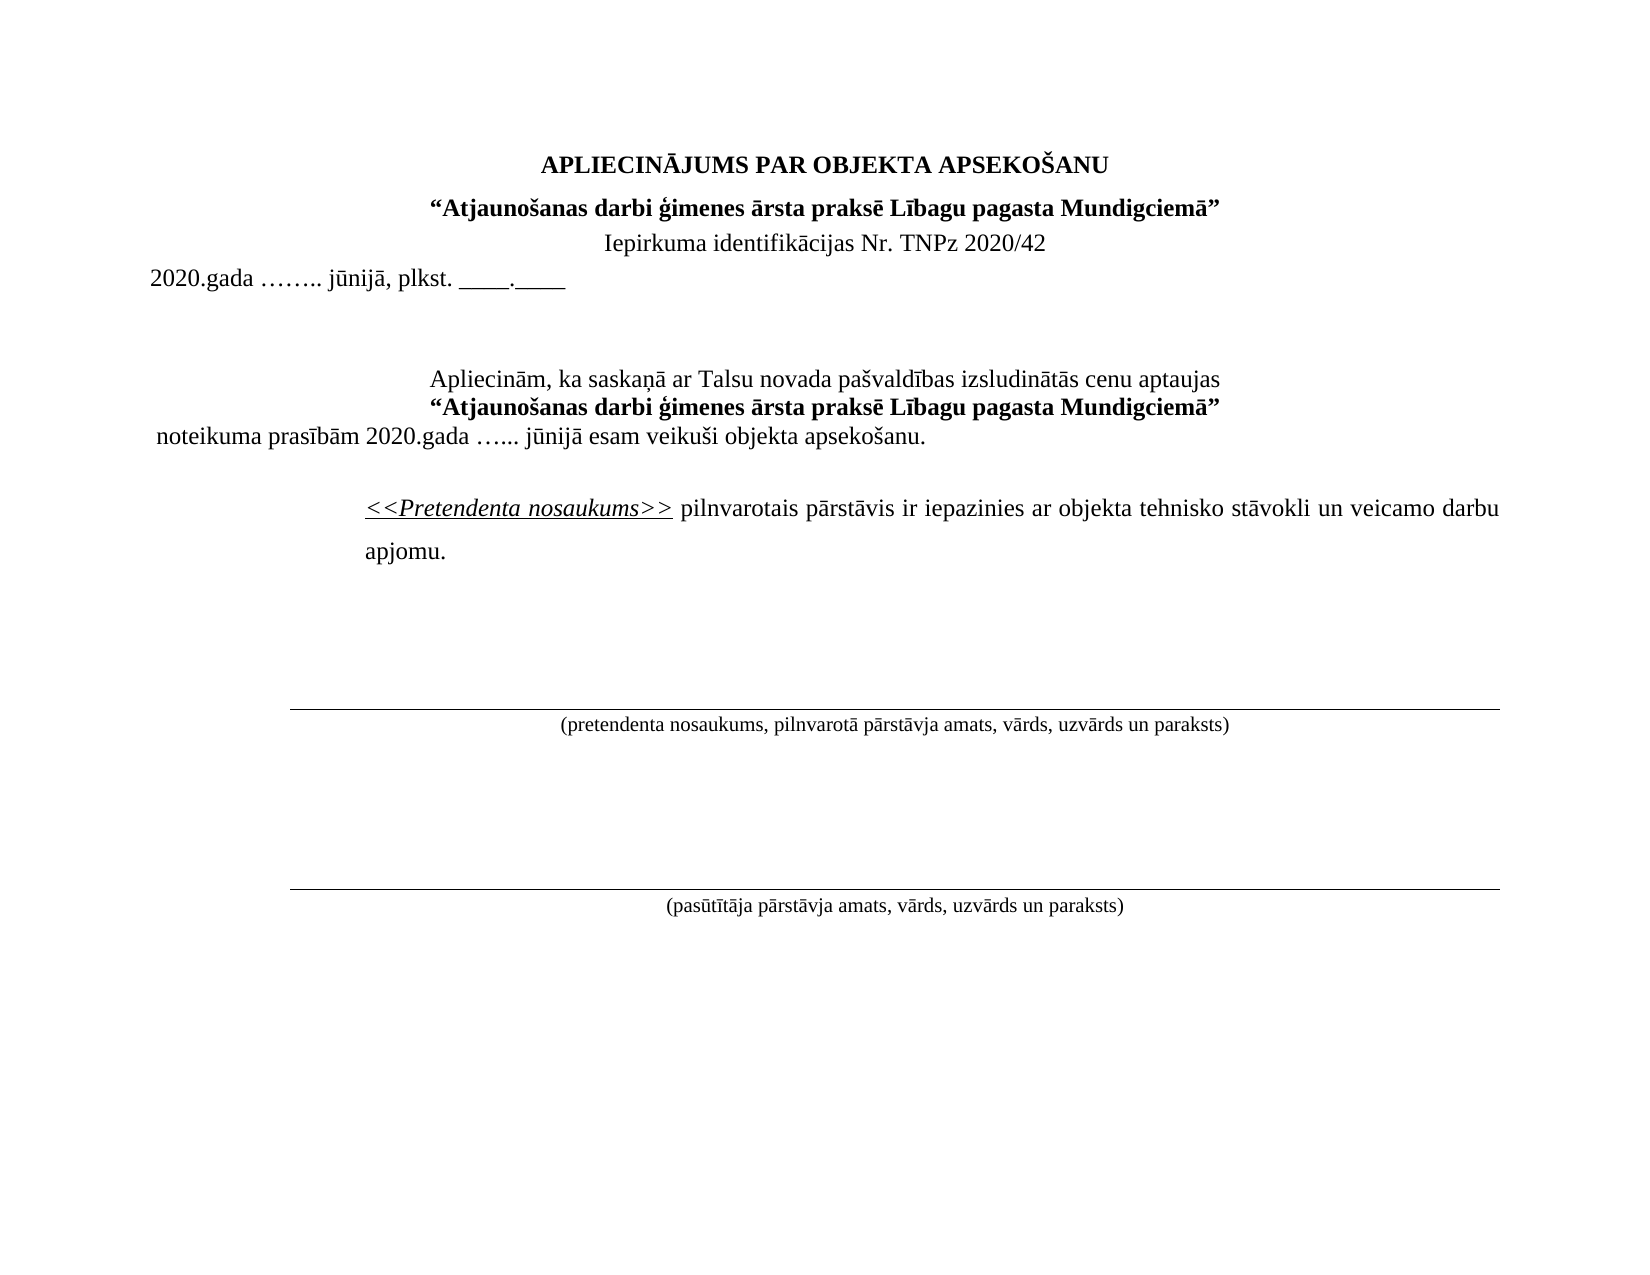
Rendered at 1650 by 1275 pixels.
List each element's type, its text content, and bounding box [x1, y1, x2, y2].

text “Atjaunošanas darbi ģimenes ārsta praksē Lībagu pagasta Mundigciemā” [150, 392, 1500, 421]
text 2020.gada …….. jūnijā, plkst. ____.____ [150, 263, 1500, 292]
text noteikuma prasībām 2020.gada …... jūnijā esam veikuši objekta apsekošanu. [150, 421, 1500, 450]
text APLIECINĀJUMS PAR OBJEKTA APSEKOŠANU [150, 150, 1500, 179]
text “Atjaunošanas darbi ģimenes ārsta praksē Lībagu pagasta Mundigciemā” [150, 193, 1500, 222]
list (pretendenta nosaukums, pilnvarotā pārstāvja amats, vārds, uzvārds un paraksts) [290, 710, 1500, 736]
text Apliecinām, ka saskaņā ar Talsu novada pašvaldības izsludinātās cenu aptaujas [150, 364, 1500, 392]
text Iepirkuma identifikācijas Nr. TNPz 2020/42 [150, 228, 1500, 257]
list (pasūtītāja pārstāvja amats, vārds, uzvārds un paraksts) [290, 890, 1500, 917]
list <<Pretendenta nosaukums>> pilnvarotais pārstāvis ir iepazinies ar objekta tehnisko stāvokli un veicamo darbu apjomu. [365, 493, 1500, 565]
